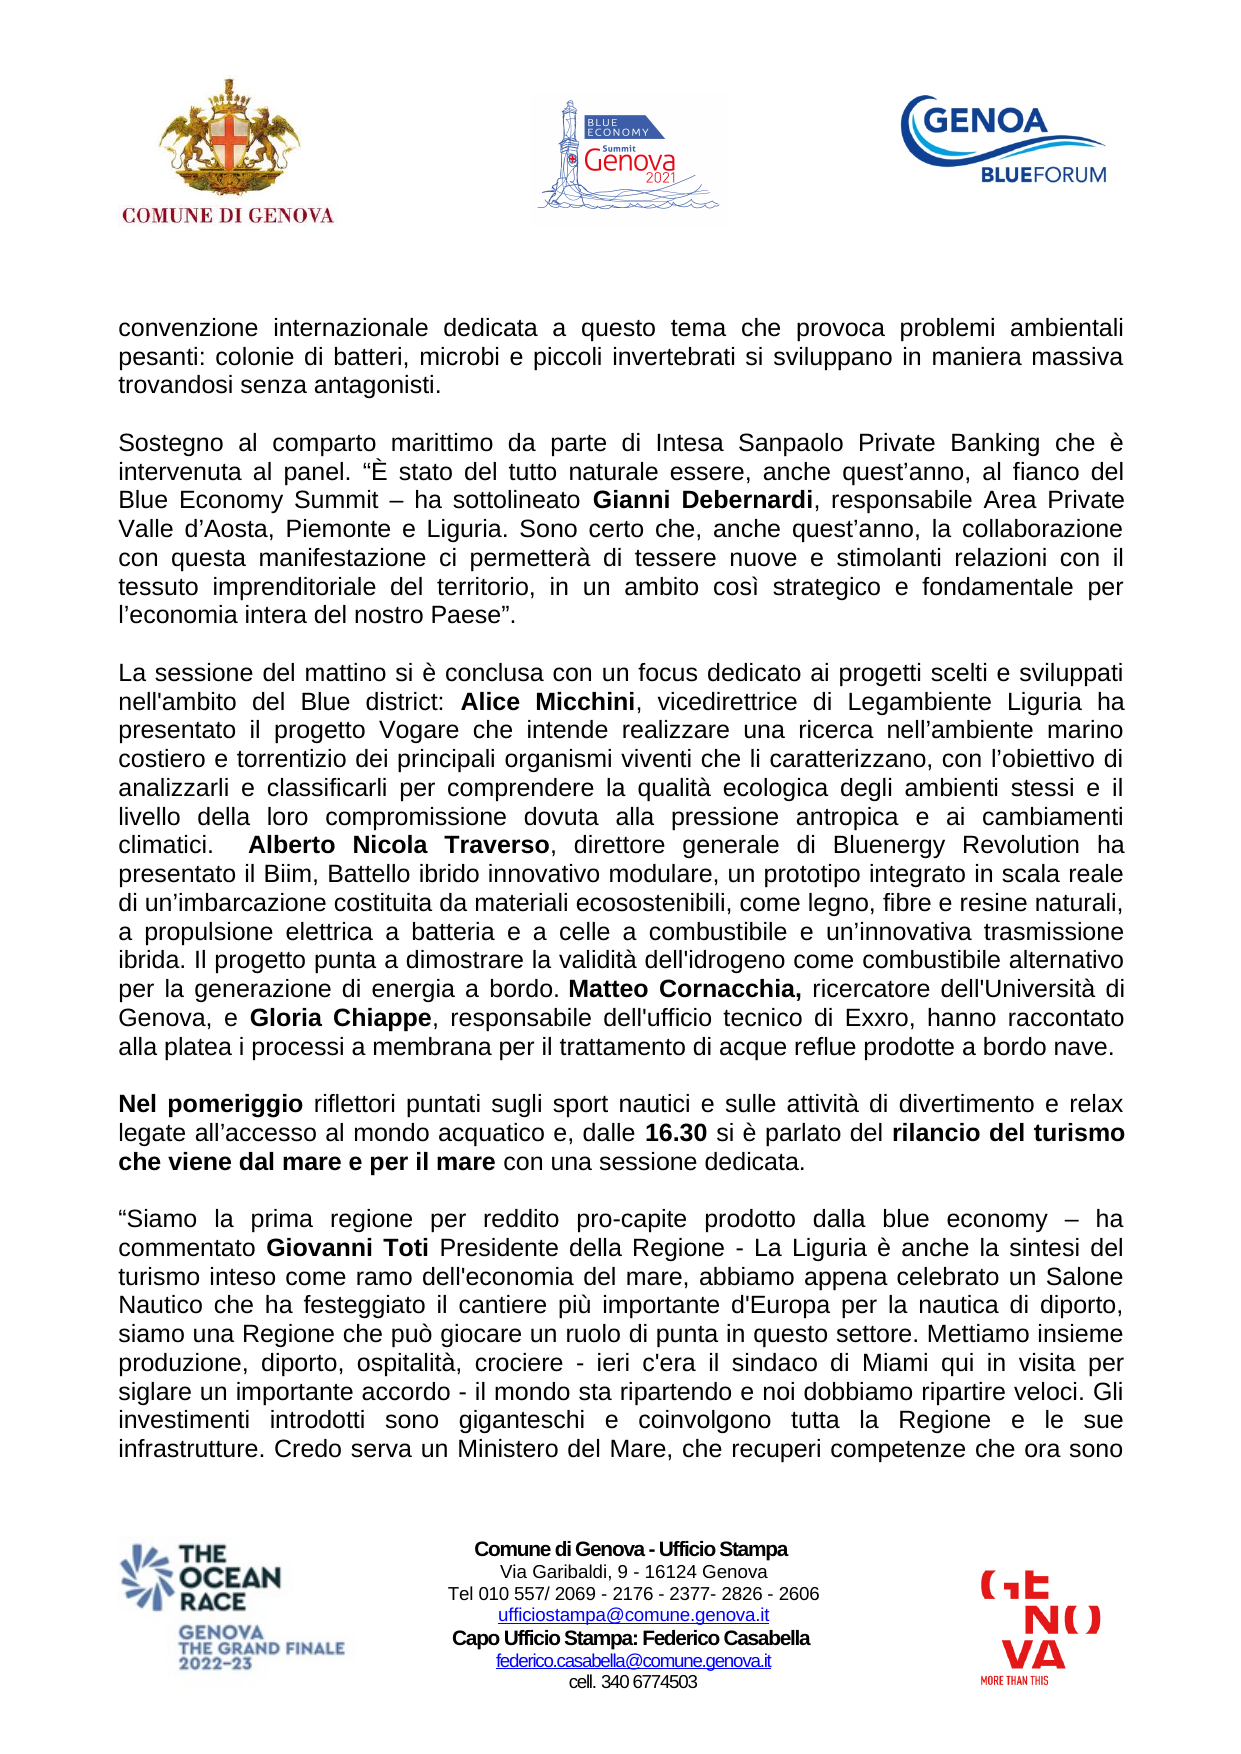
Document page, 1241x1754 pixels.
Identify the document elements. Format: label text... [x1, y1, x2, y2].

text Nel pomeriggio riflettori puntati sugli sport nautici e sulle attività di divertimento e relax legate all’accesso al mondo acquatico e, dalle 16.30 si è parlato del rilancio del turismo che viene dal mare e per il mare con una sessione dedicata. [118, 1089, 1126, 1175]
picture [947, 1536, 1125, 1715]
text La sessione del mattino si è conclusa con un focus dedicato ai progetti scelti e sviluppati nell'ambito del Blue district: Alice Micchini, vicedirettrice di Legambiente Liguria ha presentato il progetto Vogare che intende realizzare una ricerca nell’ambiente marino costiero e torrentizio dei principali organismi viventi che li caratterizzano, con l’obiettivo di analizzarli e classificarli per comprendere la qualità ecologica degli ambienti stessi e il livello della loro compromissione dovuta alla pressione antropica e ai cambiamenti climatici. Alberto Nicola Traverso, direttore generale di Bluenergy Revolution ha presentato il Biim, Battello ibrido innovativo modulare, un prototipo integrato in scala reale di un’imbarcazione costituita da materiali ecosostenibili, come legno, fibre e resine naturali, a propulsione elettrica a batteria e a celle a combustibile e un’innovativa trasmissione ibrida. Il progetto punta a dimostrare la validità dell'idrogeno come combustibile alternativo per la generazione di energia a bordo. Matteo Cornacchia, ricercatore dell'Università di Genova, e Gloria Chiappe, responsabile dell'ufficio tecnico di Exxro, hanno raccontato alla platea i processi a membrana per il trattamento di acque reflue prodotte a bordo nave. [118, 658, 1126, 1060]
picture [117, 1536, 370, 1707]
text Sostegno al comparto marittimo da parte di Intesa Sanpaolo Private Banking che è intervenuta al panel. “È stato del tutto naturale essere, anche quest’anno, al fianco del Blue Economy Summit – ha sottolineato Gianni Debernardi, responsabile Area Private Valle d’Aosta, Piemonte e Liguria. Sono certo che, anche quest’anno, la collaborazione con questa manifestazione ci permetterà di tessere nuove e stimolanti relazioni con il tessuto imprenditoriale del territorio, in un ambito così strategico e fondamentale per l’economia intera del nostro Paese”. [118, 428, 1126, 629]
picture [118, 75, 338, 227]
picture [530, 93, 728, 227]
picture [885, 80, 1126, 197]
